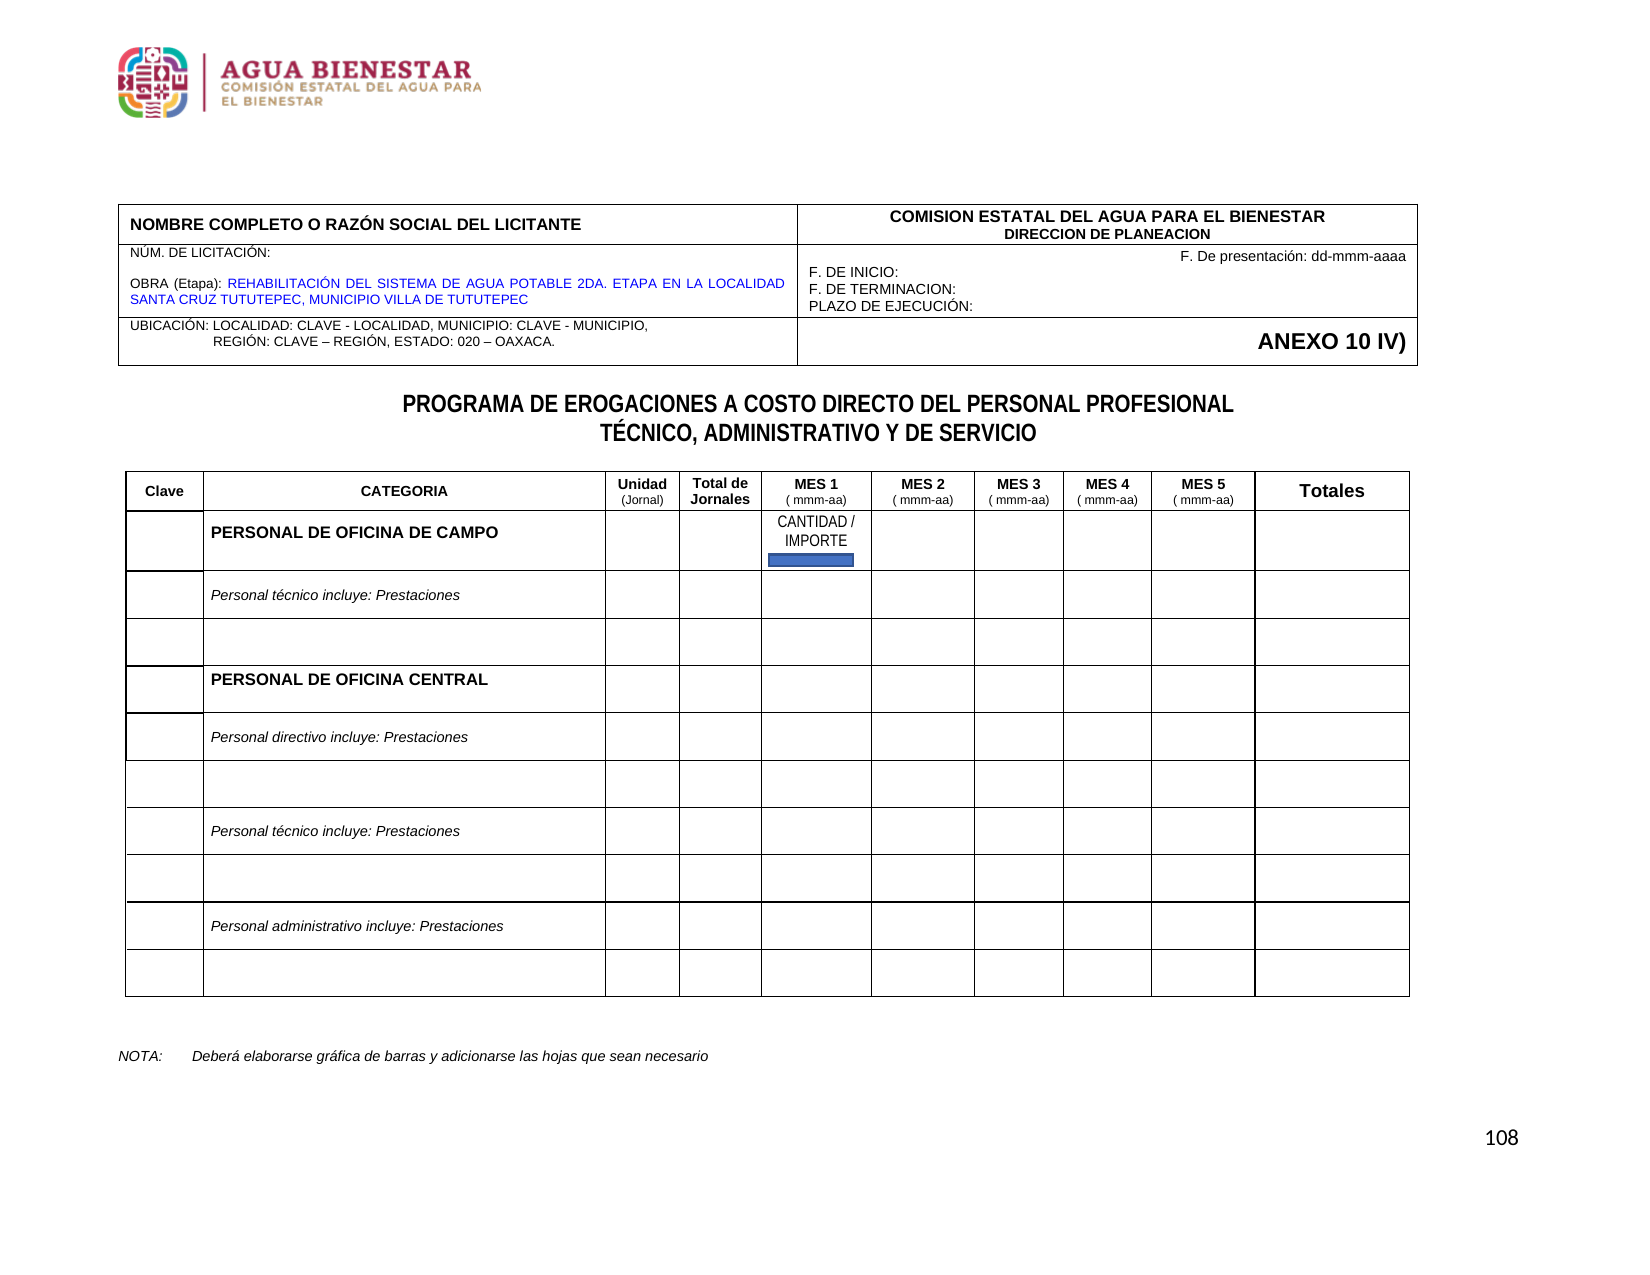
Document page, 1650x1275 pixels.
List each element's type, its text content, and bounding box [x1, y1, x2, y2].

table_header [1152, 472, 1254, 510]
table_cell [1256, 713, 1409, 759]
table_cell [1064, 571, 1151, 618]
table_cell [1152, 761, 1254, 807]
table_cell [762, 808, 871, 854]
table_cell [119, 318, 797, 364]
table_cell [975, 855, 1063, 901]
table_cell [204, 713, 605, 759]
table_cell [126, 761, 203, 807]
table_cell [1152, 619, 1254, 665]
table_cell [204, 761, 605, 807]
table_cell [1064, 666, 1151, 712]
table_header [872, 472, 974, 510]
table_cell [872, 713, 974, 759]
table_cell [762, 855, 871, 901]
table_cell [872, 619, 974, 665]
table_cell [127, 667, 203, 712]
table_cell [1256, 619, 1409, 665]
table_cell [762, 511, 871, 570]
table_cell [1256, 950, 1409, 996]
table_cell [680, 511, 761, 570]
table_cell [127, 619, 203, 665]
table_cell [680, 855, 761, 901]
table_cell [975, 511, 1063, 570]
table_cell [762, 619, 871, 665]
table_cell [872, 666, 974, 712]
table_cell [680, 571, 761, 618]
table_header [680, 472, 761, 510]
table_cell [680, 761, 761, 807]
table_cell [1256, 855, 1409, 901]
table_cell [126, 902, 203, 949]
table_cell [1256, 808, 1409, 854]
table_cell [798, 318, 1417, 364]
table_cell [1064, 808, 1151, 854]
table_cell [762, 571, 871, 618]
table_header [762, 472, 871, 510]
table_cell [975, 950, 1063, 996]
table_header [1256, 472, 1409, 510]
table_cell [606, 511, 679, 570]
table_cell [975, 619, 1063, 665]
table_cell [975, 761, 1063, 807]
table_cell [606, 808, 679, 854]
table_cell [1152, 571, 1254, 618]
text TÉCNICO, ADMINISTRATIVO Y DE SERVICIO [118, 418, 1519, 447]
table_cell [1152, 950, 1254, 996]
text PROGRAMA DE EROGACIONES A COSTO DIRECTO DEL PERSONAL PROFESIONAL [118, 389, 1519, 418]
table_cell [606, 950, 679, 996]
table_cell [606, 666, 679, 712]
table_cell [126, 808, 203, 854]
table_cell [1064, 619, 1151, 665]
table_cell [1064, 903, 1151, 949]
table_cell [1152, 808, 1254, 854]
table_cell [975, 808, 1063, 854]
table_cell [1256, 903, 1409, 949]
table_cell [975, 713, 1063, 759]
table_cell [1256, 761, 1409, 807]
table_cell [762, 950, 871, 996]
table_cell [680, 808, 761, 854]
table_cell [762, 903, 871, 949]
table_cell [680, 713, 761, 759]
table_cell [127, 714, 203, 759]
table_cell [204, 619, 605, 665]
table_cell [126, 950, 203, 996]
picture [118, 47, 482, 118]
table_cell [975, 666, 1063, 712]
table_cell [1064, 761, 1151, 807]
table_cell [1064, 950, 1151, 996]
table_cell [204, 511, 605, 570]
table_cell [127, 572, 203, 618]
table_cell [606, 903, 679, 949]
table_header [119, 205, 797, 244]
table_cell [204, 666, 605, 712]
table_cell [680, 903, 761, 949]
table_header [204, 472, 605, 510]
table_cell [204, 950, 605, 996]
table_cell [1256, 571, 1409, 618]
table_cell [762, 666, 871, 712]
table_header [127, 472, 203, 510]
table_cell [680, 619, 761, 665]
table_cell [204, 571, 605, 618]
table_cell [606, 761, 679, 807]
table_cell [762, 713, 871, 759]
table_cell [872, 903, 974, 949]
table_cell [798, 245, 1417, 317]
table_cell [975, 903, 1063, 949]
text NOTA: Deberá elaborarse gráfica de barras y adicionarse las hojas que sean necesario [118, 1047, 1519, 1064]
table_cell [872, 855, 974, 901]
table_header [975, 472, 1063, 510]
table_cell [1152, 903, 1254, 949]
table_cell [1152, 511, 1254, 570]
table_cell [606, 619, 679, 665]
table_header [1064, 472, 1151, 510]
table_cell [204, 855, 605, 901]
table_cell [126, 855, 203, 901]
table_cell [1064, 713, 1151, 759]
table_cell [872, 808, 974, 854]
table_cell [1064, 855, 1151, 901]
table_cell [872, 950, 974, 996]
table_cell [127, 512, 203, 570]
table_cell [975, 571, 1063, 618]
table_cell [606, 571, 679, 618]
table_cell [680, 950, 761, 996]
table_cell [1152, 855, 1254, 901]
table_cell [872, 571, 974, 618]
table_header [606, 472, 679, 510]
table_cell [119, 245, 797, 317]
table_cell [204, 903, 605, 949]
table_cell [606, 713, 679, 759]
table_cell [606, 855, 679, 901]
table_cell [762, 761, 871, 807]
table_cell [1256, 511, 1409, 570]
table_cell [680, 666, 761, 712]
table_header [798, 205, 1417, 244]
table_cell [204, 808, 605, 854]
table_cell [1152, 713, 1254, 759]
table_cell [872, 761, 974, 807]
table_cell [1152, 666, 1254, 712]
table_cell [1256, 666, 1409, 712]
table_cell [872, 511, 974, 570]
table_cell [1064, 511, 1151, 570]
